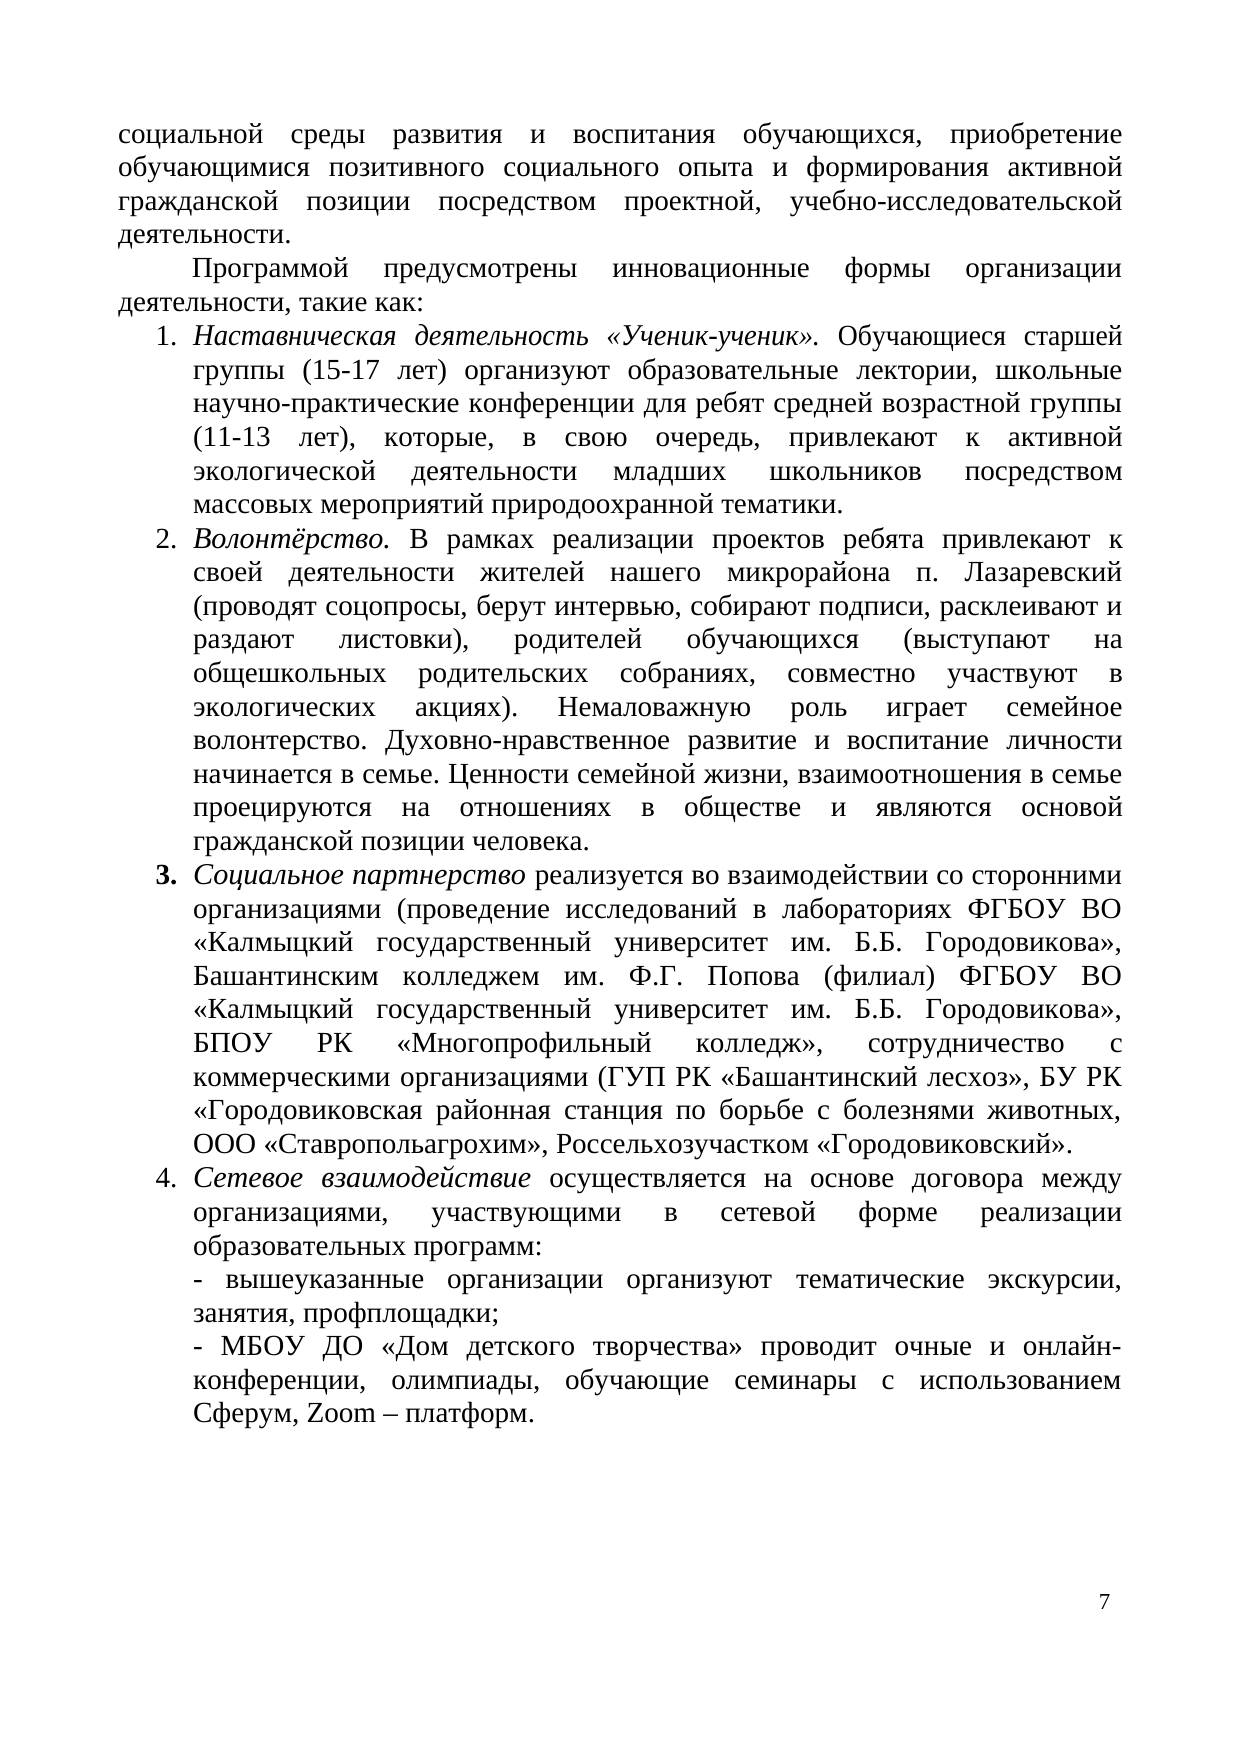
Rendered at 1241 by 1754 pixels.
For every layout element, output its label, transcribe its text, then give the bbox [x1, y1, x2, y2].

list Социальное партнерство реализуется во взаимодействии со сторонними организациями (проведение исследований в лабораториях ФГБОУ ВО «Калмыцкий государственный университет им. Б.Б. Городовикова», Башантинским колледжем им. Ф.Г. Попова (филиал) ФГБОУ ВО «Калмыцкий государственный университет им. Б.Б. Городовикова», БПОУ РК «Многопрофильный колледж», сотрудничество с коммерческими организациями (ГУП РК «Башантинский лесхоз», БУ РК «Городовиковская районная станция по борьбе с болезнями животных, ООО «Ставропольагрохим», Россельхозучастком «Городовиковский». [155, 856, 1122, 1159]
list Сетевое взаимодействие осуществляется на основе договора между организациями, участвующими в сетевой форме реализации образовательных программ: [155, 1159, 1122, 1261]
list Наставническая деятельность «Ученик-ученик». Обучающиеся старшей группы (15-17 лет) организуют образовательные лектории, школьные научно-практические конференции для ребят средней возрастной группы (11-13 лет), которые, в свою очередь, привлекают к активной экологической деятельности младших школьников посредством массовых мероприятий природоохранной тематики. [155, 317, 1122, 520]
list - вышеуказанные организации организуют тематические экскурсии, занятия, профплощадки; [193, 1261, 1122, 1328]
text Программой предусмотрены инновационные формы организации деятельности, такие как: [118, 250, 1122, 317]
list Волонтёрство. В рамках реализации проектов ребята привлекают к своей деятельности жителей нашего микрорайона п. Лазаревский (проводят соцопросы, берут интервью, собирают подписи, расклеивают и раздают листовки), родителей обучающихся (выступают на общешкольных родительских собраниях, совместно участвуют в экологических акциях). Немаловажную роль играет семейное волонтерство. Духовно-нравственное развитие и воспитание личности начинается в семье. Ценности семейной жизни, взаимоотношения в семье проецируются на отношениях в обществе и являются основой гражданской позиции человека. [155, 520, 1123, 856]
text социальной среды развития и воспитания обучающихся, приобретение обучающимися позитивного социального опыта и формирования активной гражданской позиции посредством проектной, учебно-исследовательской деятельности. [118, 116, 1122, 250]
list - МБОУ ДО «Дом детского творчества» проводит очные и онлайн- конференции, олимпиады, обучающие семинары с использованием Сферум, Zoom – платформ. [193, 1328, 1122, 1429]
